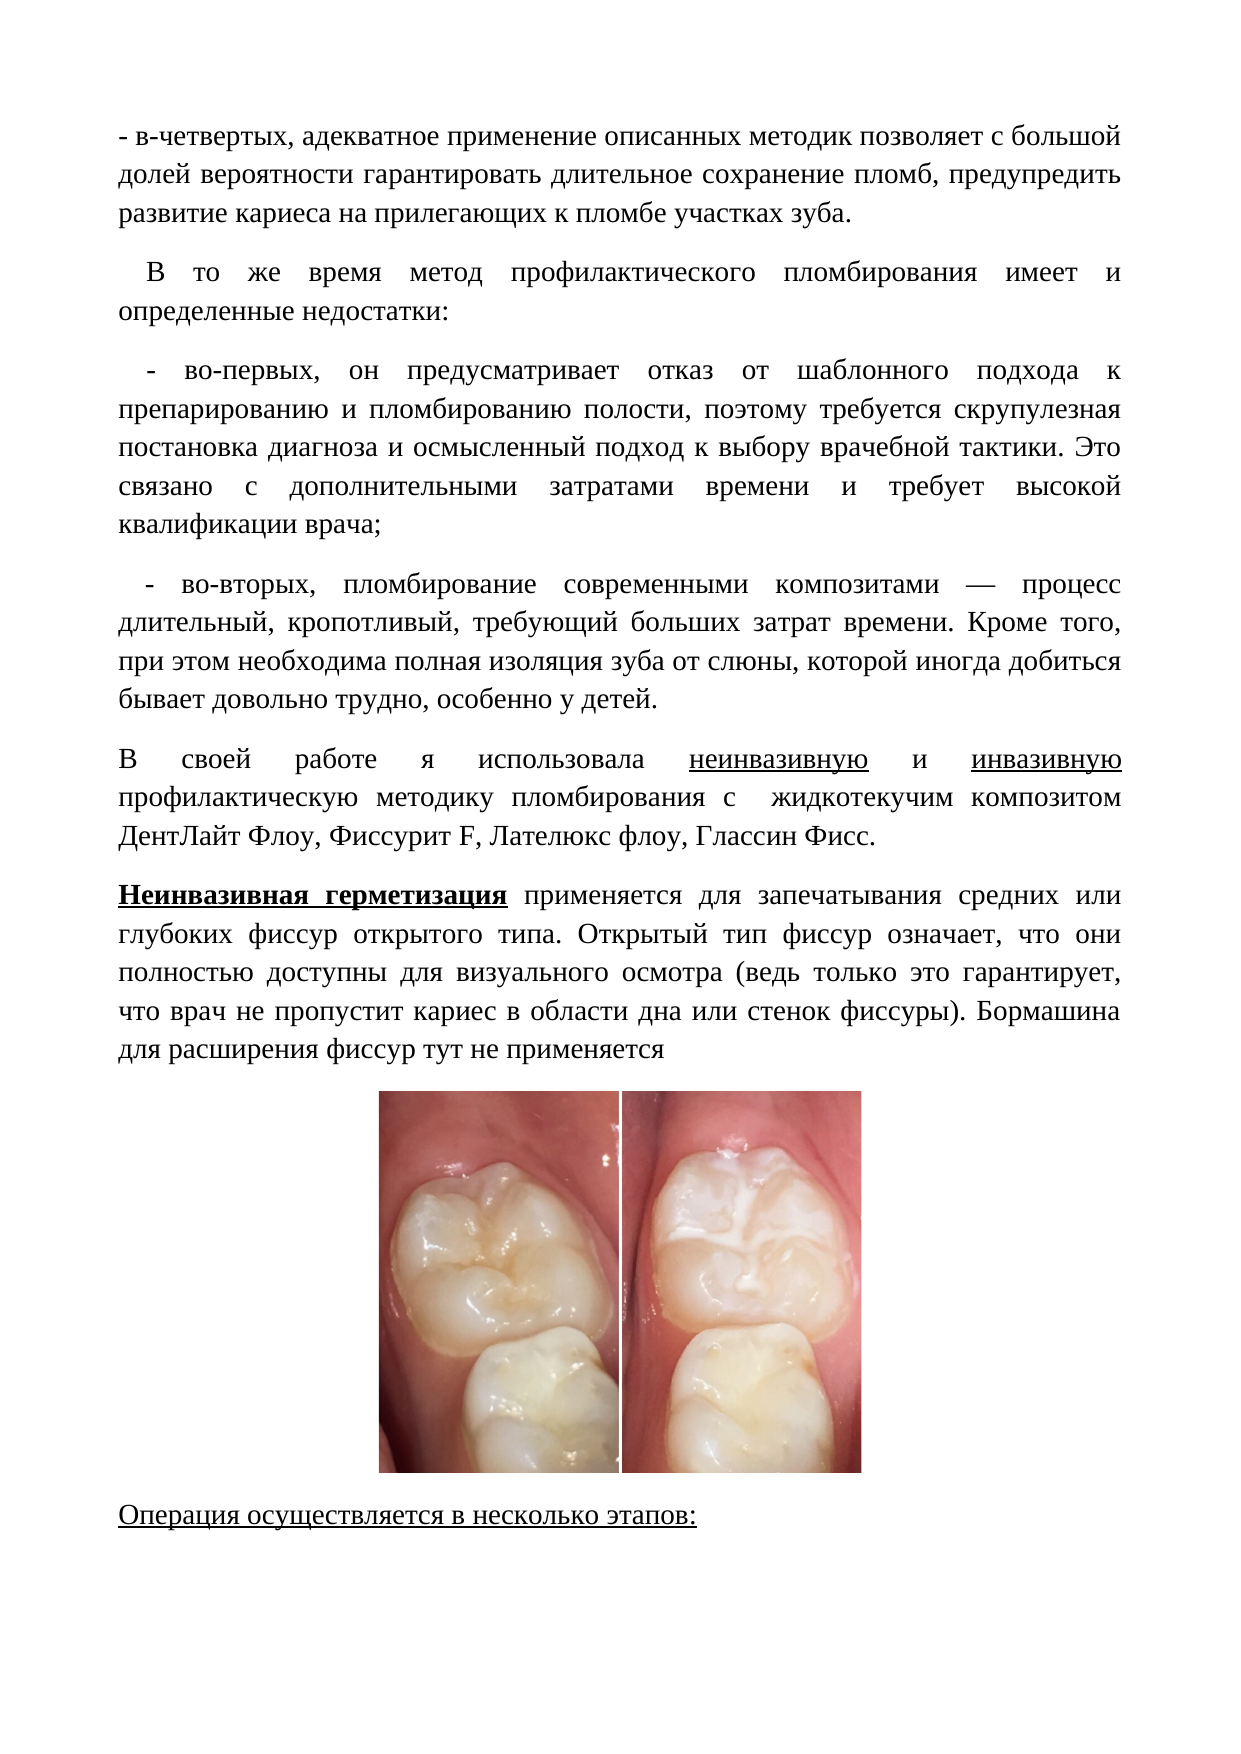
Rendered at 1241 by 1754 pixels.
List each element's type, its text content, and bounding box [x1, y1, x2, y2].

text В то же время метод профилактического пломбирования имеет и определенные недостатки: [118, 254, 1122, 327]
text Операция осуществляется в несколько этапов: [118, 1497, 1122, 1531]
text Неинвазивная герметизация применяется для запечатывания средних или глубоких фиссур открытого типа. Открытый тип фиссур означает, что они полностью доступны для визуального осмотра (ведь только это гарантирует, что врач не пропустит кариес в области дна или стенок фиссуры). Бормашина для расширения фиссур тут не применяется [118, 877, 1122, 1065]
text В своей работе я использовала неинвазивную и инвазивную профилактическую методику пломбирования с жидкотекучим композитом ДентЛайт Флоу, Фиссурит F, Лателюкс флоу, Глассин Фисс. [118, 741, 1122, 852]
text - во-вторых, пломбирование современными композитами — процесс длительный, кропотливый, требующий больших затрат времени. Кроме того, при этом необходима полная изоляция зуба от слюны, которой иногда добиться бывает довольно трудно, особенно у детей. [118, 566, 1122, 715]
picture [378, 1091, 862, 1473]
text - в-четвертых, адекватное применение описанных методик позволяет с большой долей вероятности гарантировать длительное сохранение пломб, предупредить развитие кариеса на прилегающих к пломбе участках зуба. [118, 118, 1122, 229]
text - во-первых, он предусматривает отказ от шаблонного подхода к препарированию и пломбированию полости, поэтому требуется скрупулезная постановка диагноза и осмысленный подход к выбору врачебной тактики. Это связано с дополнительными затратами времени и требует высокой квалификации врача; [118, 352, 1122, 540]
